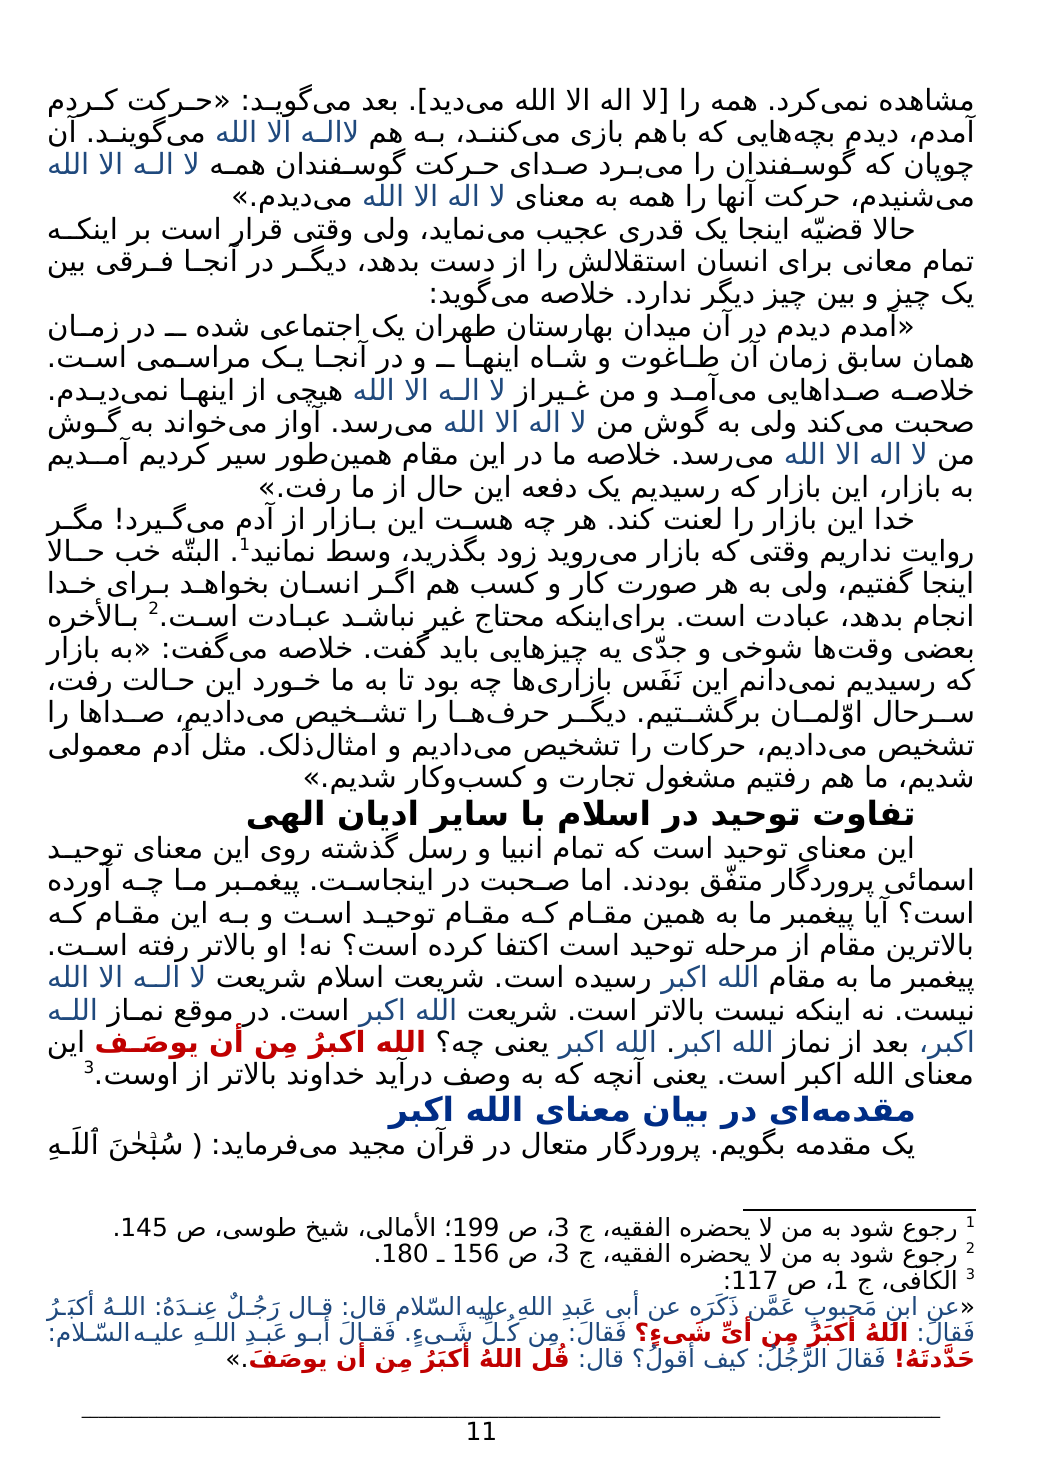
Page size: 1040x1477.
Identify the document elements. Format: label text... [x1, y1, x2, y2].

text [47, 84, 975, 213]
text «آمدم دیدم در آن میدان بهارستان طهران یک اجتماعی شده ـ‌ در زمان همان سابق زمان آن طاغوت و شاه اینها ـ‌ و در آنجا یک مراسمی است. خلاصه صداهایی می‌آمد و من غیر از لا اله الا الله هیچی از اینها نمی‌دیدم. صحبت می‌کند ولی به گوش من لا اله الا الله می‌رسد. آواز می‌خواند به گوش من لا اله الا الله می‌رسد. خلاصه ما در این مقام همین‌طور سیر کردیم آمدیم به بازار، این بازار که رسیدیم یک دفعه این حال از ما رفت.» [47, 310, 975, 504]
text این معنای توحید است که تمام انبیا و رسل گذشته روی این معنای توحید اسمائی پروردگار متفّق بودند. اما صحبت در اینجاست. پیغمبر ما چه آورده است؟ آیا پیغمبر ما به همین مقام که مقام توحید است و به این مقام که بالاترین مقام از مرحله توحید است اکتفا کرده است؟ نه! او بالاتر رفته است. پیغمبر ما به مقام الله اکبر رسیده است. شریعت اسلام شریعت لا اله الا الله نیست. نه ‌اینکه نیست بالاتر است. شریعت الله اکبر است. در موقع نماز الله اکبر، بعد از نماز الله اکبر. الله اکبر یعنی چه؟ الله اکبرُ مِن أن یوصَف این معنای الله اکبر است. یعنی آنچه که به وصف درآید خداوند بالاتر از اوست. [47, 833, 975, 1091]
subtitle مقدمه‌ای در بیان معنای الله اکبر [106, 1091, 916, 1128]
text خدا این بازار را لعنت کند. هر چه هست این بازار از آدم می‌گیرد! مگر روایت نداریم وقتی که بازار می‌روید زود بگذرید، وسط نمانید. البتّه خب حالا اینجا گفتیم، ولی به هر صورت کار و کسب هم اگر انسان بخواهد برای خدا انجام بدهد، عبادت است. برای‌اینکه محتاج غیر نباشد عبادت است. بالأخره بعضی وقت‌ها شوخی و جدّی یه چیزهایی باید گفت. خلاصه می‌گفت: «به بازار که رسیدیم نمی‌دانم این نَفَس بازاری‌ها چه بود تا به ما خورد این حالت رفت، سرحال اوّلمان برگشتیم. دیگر حرف‌ها را تشخیص می‌دادیم، صداها را تشخیص می‌دادیم، حرکات را تشخیص می‌دادیم و امثال‌ذلک. مثل آدم معمولی شدیم، ما هم رفتیم مشغول تجارت و کسب‌وکار شدیم.» [47, 504, 975, 794]
text حالا قضیّه اینجا یک قدری عجیب می‌نماید، ولی وقتی قرار است بر اینکه تمام معانی برای انسان استقلالش را از دست بدهد، دیگر در آنجا فرقی بین یک چیز و بین چیز دیگر ندارد. خلاصه می‌گوید: [47, 213, 975, 310]
subtitle تفاوت توحید در اسلام با سایر ادیان الهی [106, 794, 916, 833]
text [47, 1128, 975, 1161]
